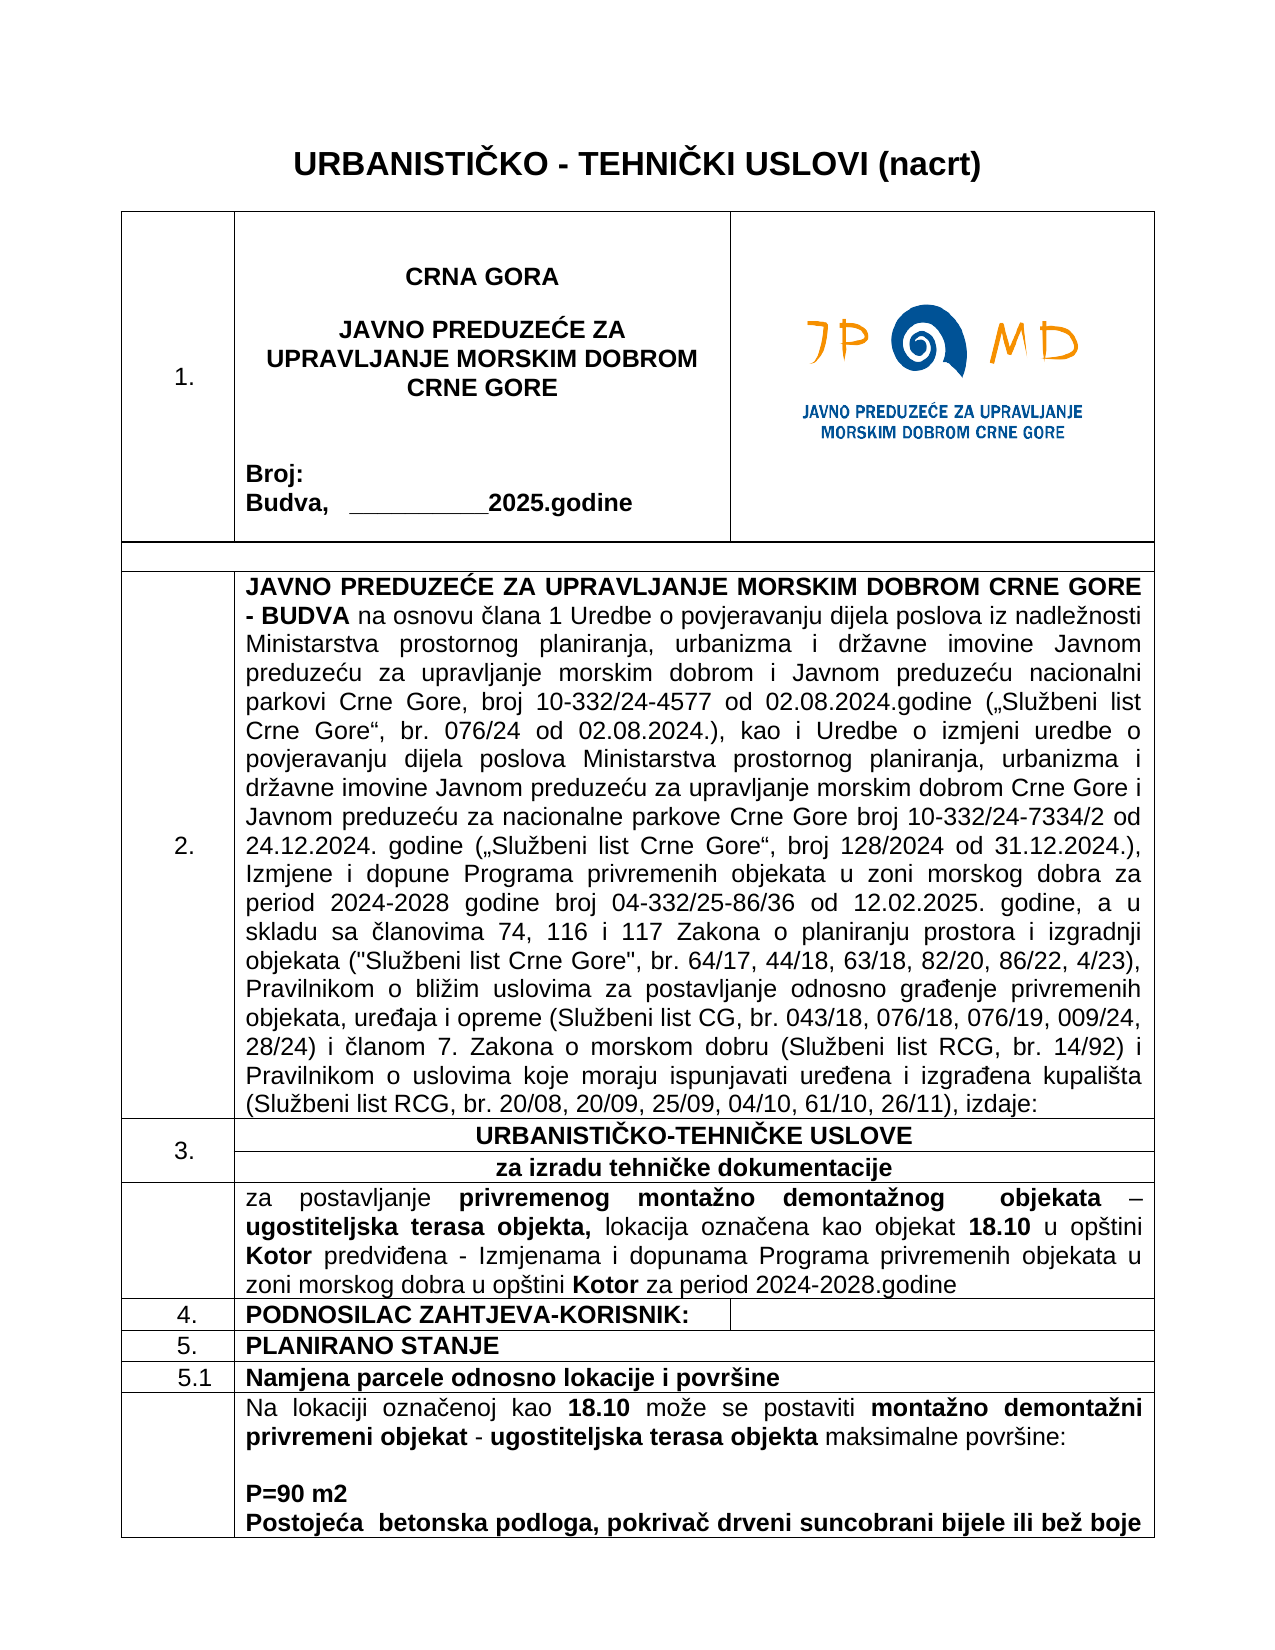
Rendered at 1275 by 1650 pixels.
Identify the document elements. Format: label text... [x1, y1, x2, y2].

table_cell 5.1 [122, 1362, 234, 1392]
text URBANISTIČKO - TEHNIČKI USLOVI (nacrt) [150, 144, 1125, 182]
table_header CRNA GORA JAVNO PREDUZEĆE ZA UPRAVLJANJE MORSKIM DOBROM CRNE GORE Broj: Budva, __________2025.godine [235, 212, 730, 541]
table_cell 4. [122, 1299, 234, 1329]
table_cell PLANIRANO STANJE [235, 1331, 1154, 1361]
table_cell 3. [122, 1119, 234, 1182]
table_cell PODNOSILAC ZAHTJEVA-KORISNIK: [235, 1299, 730, 1329]
table_header [731, 212, 1154, 541]
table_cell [235, 1393, 1154, 1537]
table_cell URBANISTIČKO-TEHNIČKE USLOVE [235, 1119, 1154, 1151]
table_cell [122, 1393, 234, 1537]
table_cell JAVNO PREDUZEĆE ZA UPRAVLJANJE MORSKIM DOBROM CRNE GORE - BUDVA na osnovu člana 1 Uredbe o povjeravanju dijela poslova iz nadležnosti Ministarstva prostornog planiranja, urbanizma i državne imovine Javnom preduzeću za upravljanje morskim dobrom i Javnom preduzeću nacionalni parkovi Crne Gore, broj 10-332/24-4577 od 02.08.2024.godine („Službeni list Crne Gore“, br. 076/24 od 02.08.2024.), kao i Uredbe o izmjeni uredbe o povjeravanju dijela poslova Ministarstva prostornog planiranja, urbanizma i državne imovine Javnom preduzeću za upravljanje morskim dobrom Crne Gore i Javnom preduzeću za nacionalne parkove Crne Gore broj 10-332/24-7334/2 od 24.12.2024. godine („Službeni list Crne Gore“, broj 128/2024 od 31.12.2024.), Izmjene i dopune Programa privremenih objekata u zoni morskog dobra za period 2024-2028 godine broj 04-332/25-86/36 od 12.02.2025. godine, a u skladu sa članovima 74, 116 i 117 Zakona o planiranju prostora i izgradnji objekata ("Službeni list Crne Gore", br. 64/17, 44/18, 63/18, 82/20, 86/22, 4/23), Pravilnikom o bližim uslovima za postavljanje odnosno građenje privremenih objekata, uređaja i opreme (Službeni list CG, br. 043/18, 076/18, 076/19, 009/24, 28/24) i članom 7. Zakona o morskom dobru (Službeni list RCG, br. 14/92) i Pravilnikom o uslovima koje moraju ispunjavati uređena i izgrađena kupališta (Službeni list RCG, br. 20/08, 20/09, 25/09, 04/10, 61/10, 26/11), izdaje: [235, 572, 1154, 1118]
table_cell Namjena parcele odnosno lokacije i površine [235, 1362, 1154, 1392]
table_cell za postavljanje privremenog montažno demontažnog objekata –ugostiteljska terasa objekta, lokacija označena kao objekat 18.10 u opštini Kotor predviđena - Izmjenama i dopunama Programa privremenih objekata u zoni morskog dobra u opštini Kotor za period 2024-2028.godine [235, 1183, 1154, 1298]
table_cell [122, 1183, 234, 1298]
table_cell 5. [122, 1331, 234, 1361]
table_cell 2. [122, 572, 234, 1118]
table_header 1. [122, 212, 234, 541]
table_cell [731, 1299, 1154, 1329]
table_cell za izradu tehničke dokumentacije [235, 1152, 1154, 1182]
table_cell [122, 543, 1154, 571]
